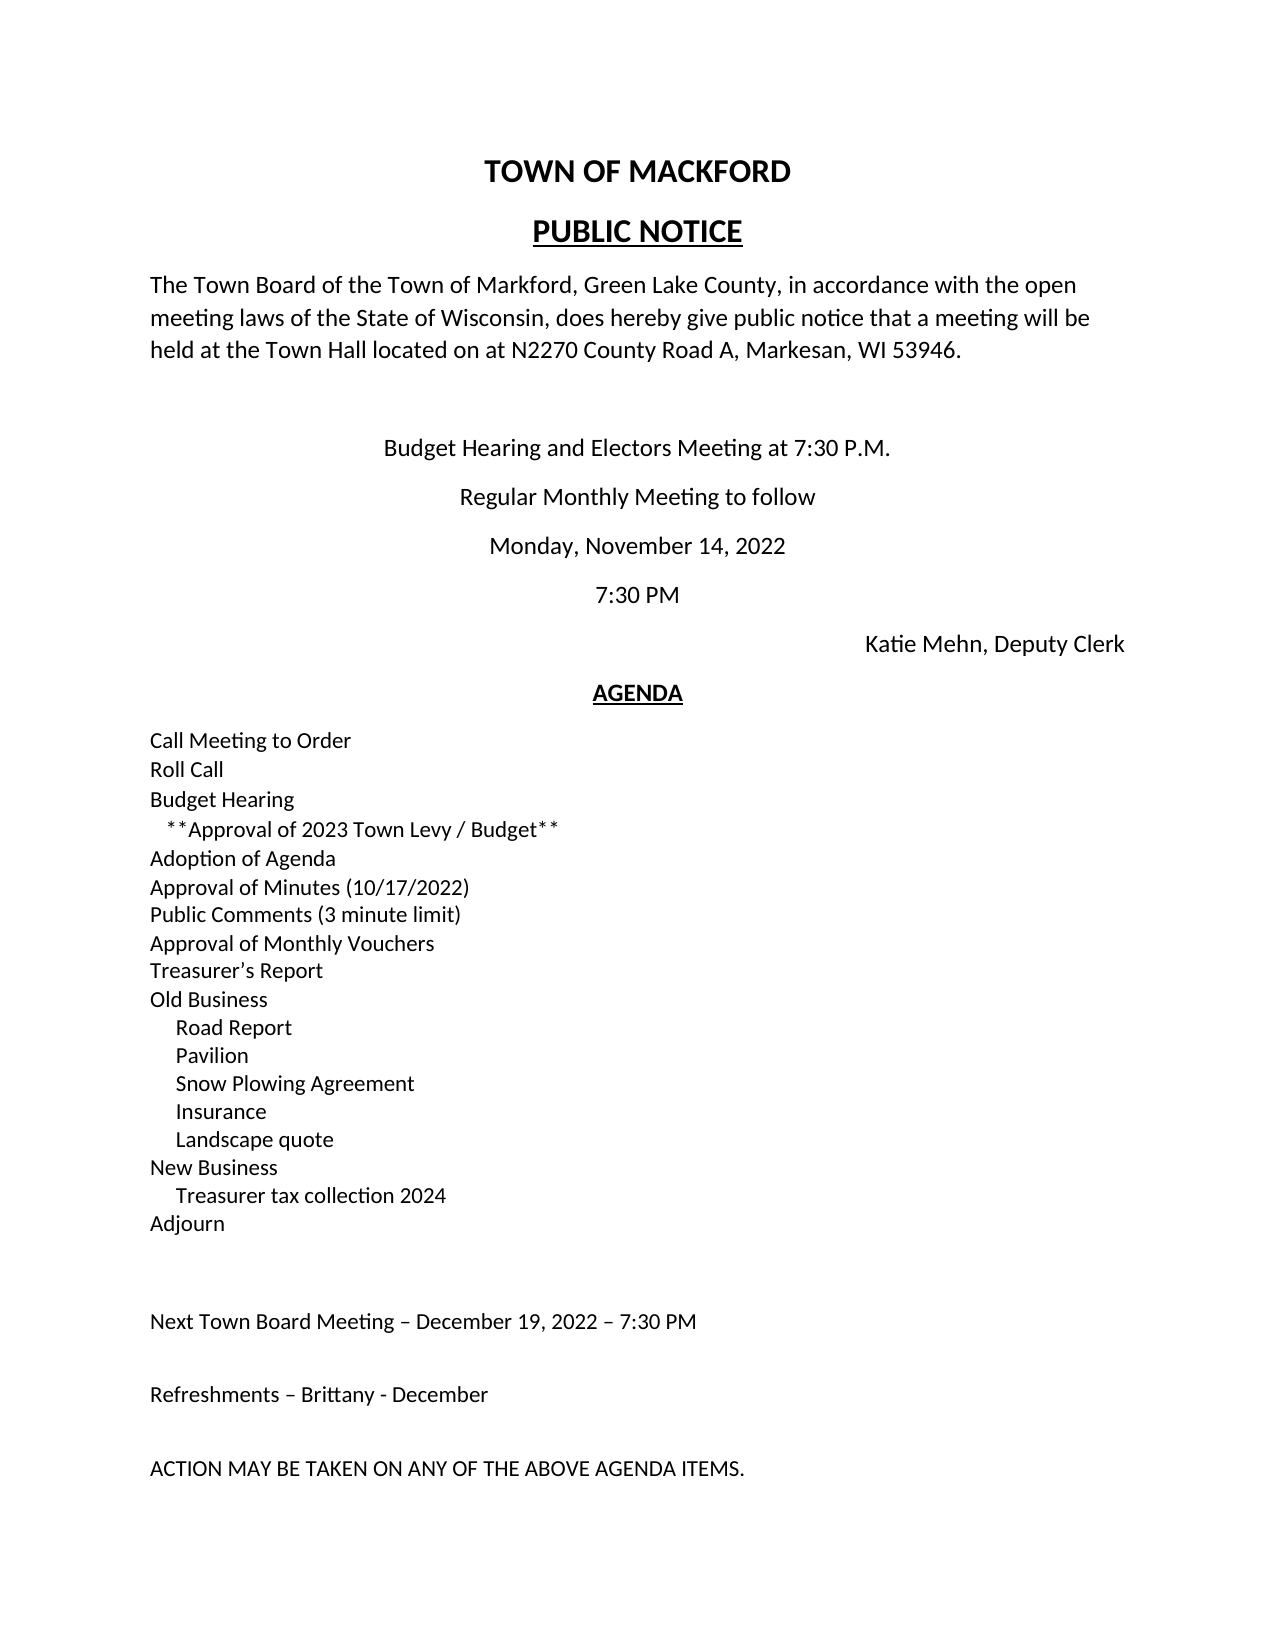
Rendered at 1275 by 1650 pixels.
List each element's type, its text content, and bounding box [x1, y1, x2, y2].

text Call Meeting to Order [150, 726, 1125, 754]
text Budget Hearing [150, 785, 1125, 813]
text Budget Hearing and Electors Meeting at 7:30 P.M. [150, 432, 1125, 463]
text ACTION MAY BE TAKEN ON ANY OF THE ABOVE AGENDA ITEMS. [150, 1454, 1125, 1482]
text 7:30 PM [150, 579, 1125, 609]
text The Town Board of the Town of Markford, Green Lake County, in accordance with the open meeting laws of the State of Wisconsin, does hereby give public notice that a meeting will be held at the Town Hall located on at N2270 County Road A, Markesan, WI 53946. [150, 269, 1125, 365]
text Refreshments – Brittany - December [150, 1352, 1125, 1408]
text TOWN OF MACKFORD [150, 150, 1125, 191]
text Katie Mehn, Deputy Clerk [150, 628, 1125, 658]
text PUBLIC NOTICE [150, 210, 1125, 251]
text Monday, November 14, 2022 [150, 530, 1125, 561]
text **Approval of 2023 Town Levy / Budget** [150, 815, 1125, 843]
text Regular Monthly Meeting to follow [150, 481, 1125, 512]
text Roll Call [150, 756, 1125, 783]
text Adoption of Agenda Approval of Minutes (10/17/2022) Public Comments (3 minute limit) Approval of Monthly Vouchers Treasurer’s Report Old Business Road Report Pavilion Snow Plowing Agreement Insurance Landscape quote New Business Treasurer tax collection 2024 Adjourn [150, 844, 1125, 1237]
text AGENDA [150, 677, 1125, 707]
text Next Town Board Meeting – December 19, 2022 – 7:30 PM [150, 1307, 1125, 1335]
